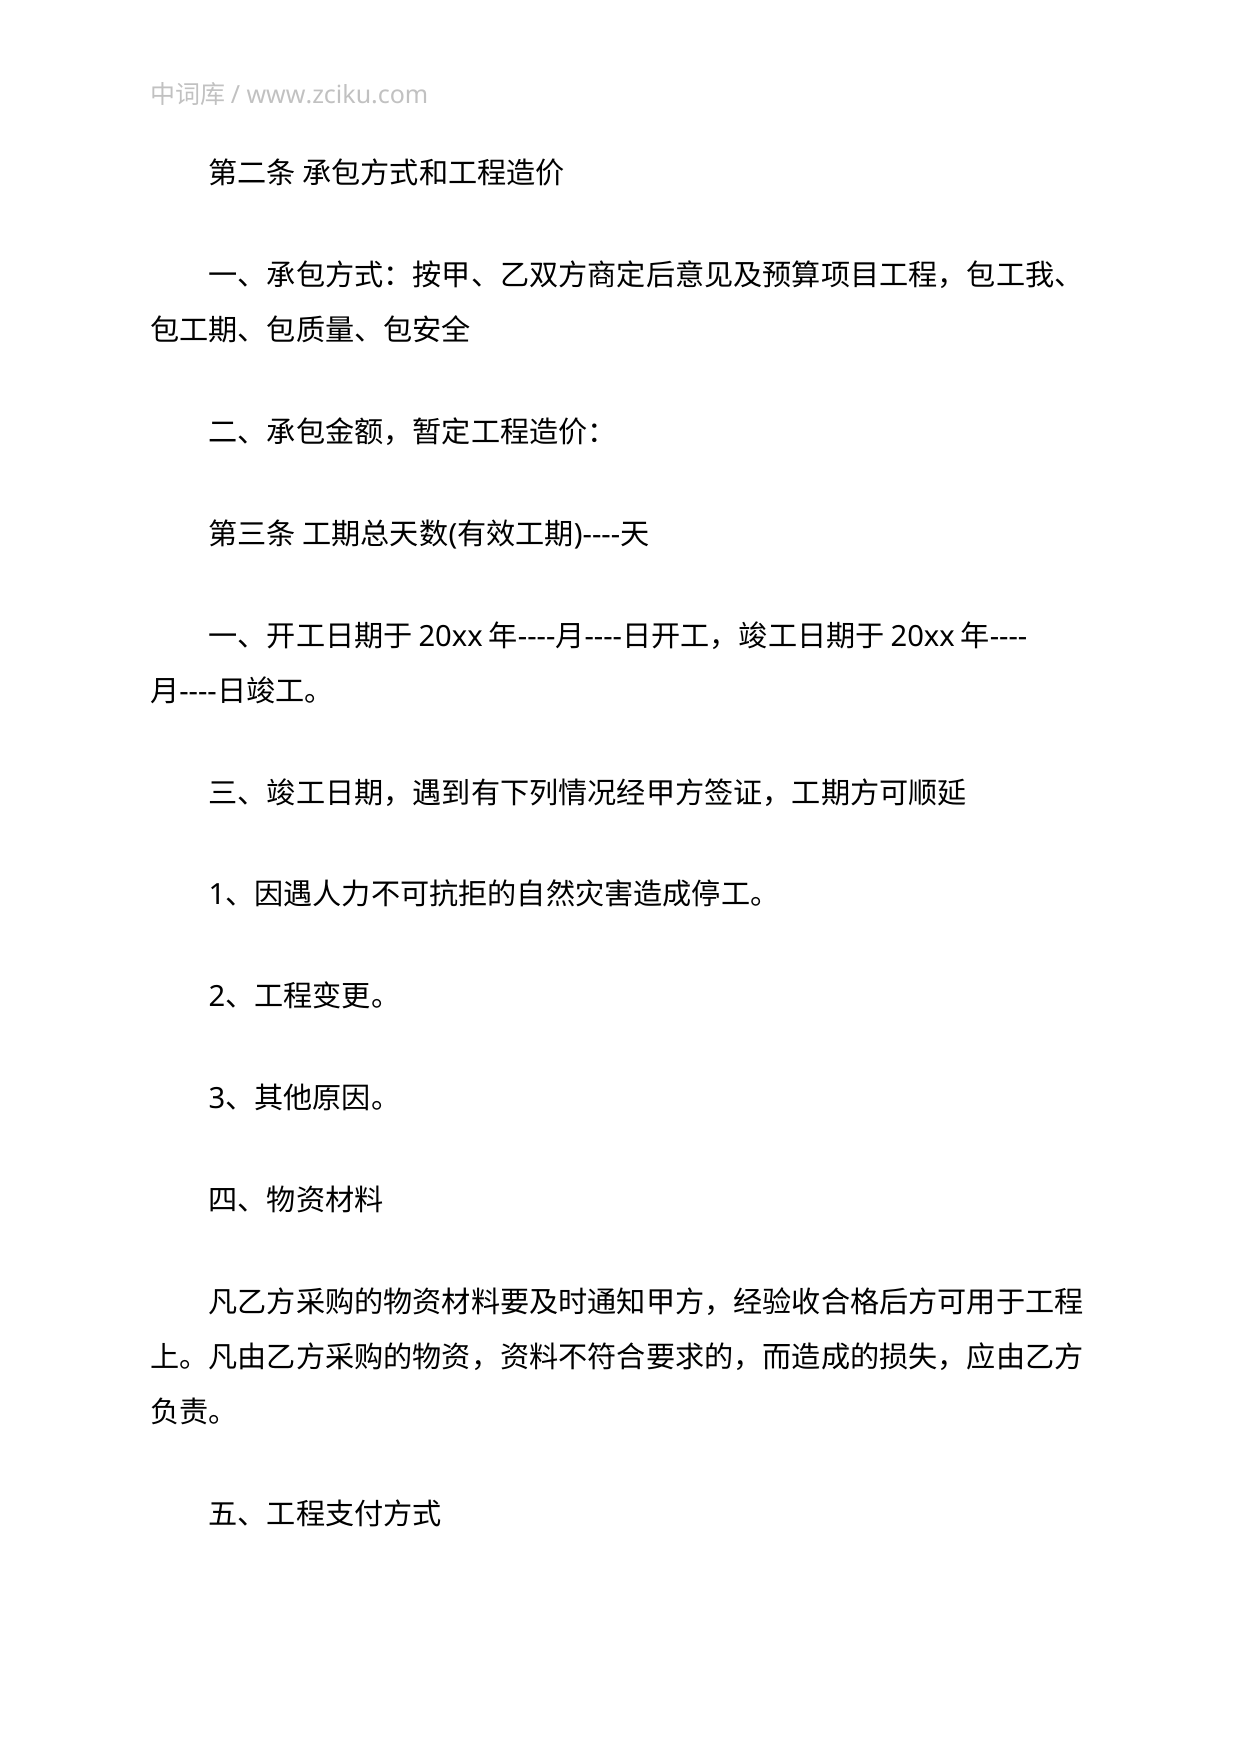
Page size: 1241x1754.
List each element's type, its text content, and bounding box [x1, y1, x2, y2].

text 一、承包方式：按甲、乙双方商定后意见及预算项目工程，包工我、包工期、包质量、包安全 [150, 252, 1090, 349]
text 第二条 承包方式和工程造价 [150, 150, 1090, 192]
text 1、因遇人力不可抗拒的自然灾害造成停工。 [150, 871, 1090, 913]
text 三、竣工日期，遇到有下列情况经甲方签证，工期方可顺延 [150, 769, 1090, 811]
text 二、承包金额，暂定工程造价： [150, 408, 1090, 451]
text 一、开工日期于20xx年----月----日开工，竣工日期于20xx年----月----日竣工。 [150, 612, 1090, 709]
text 2、工程变更。 [150, 973, 1090, 1015]
text 五、工程支付方式 [150, 1490, 1090, 1532]
text 第三条 工期总天数(有效工期)----天 [150, 510, 1090, 553]
text 3、其他原因。 [150, 1075, 1090, 1117]
text 凡乙方采购的物资材料要及时通知甲方，经验收合格后方可用于工程上。凡由乙方采购的物资，资料不符合要求的，而造成的损失，应由乙方负责。 [150, 1279, 1090, 1431]
text 四、物资材料 [150, 1177, 1090, 1219]
